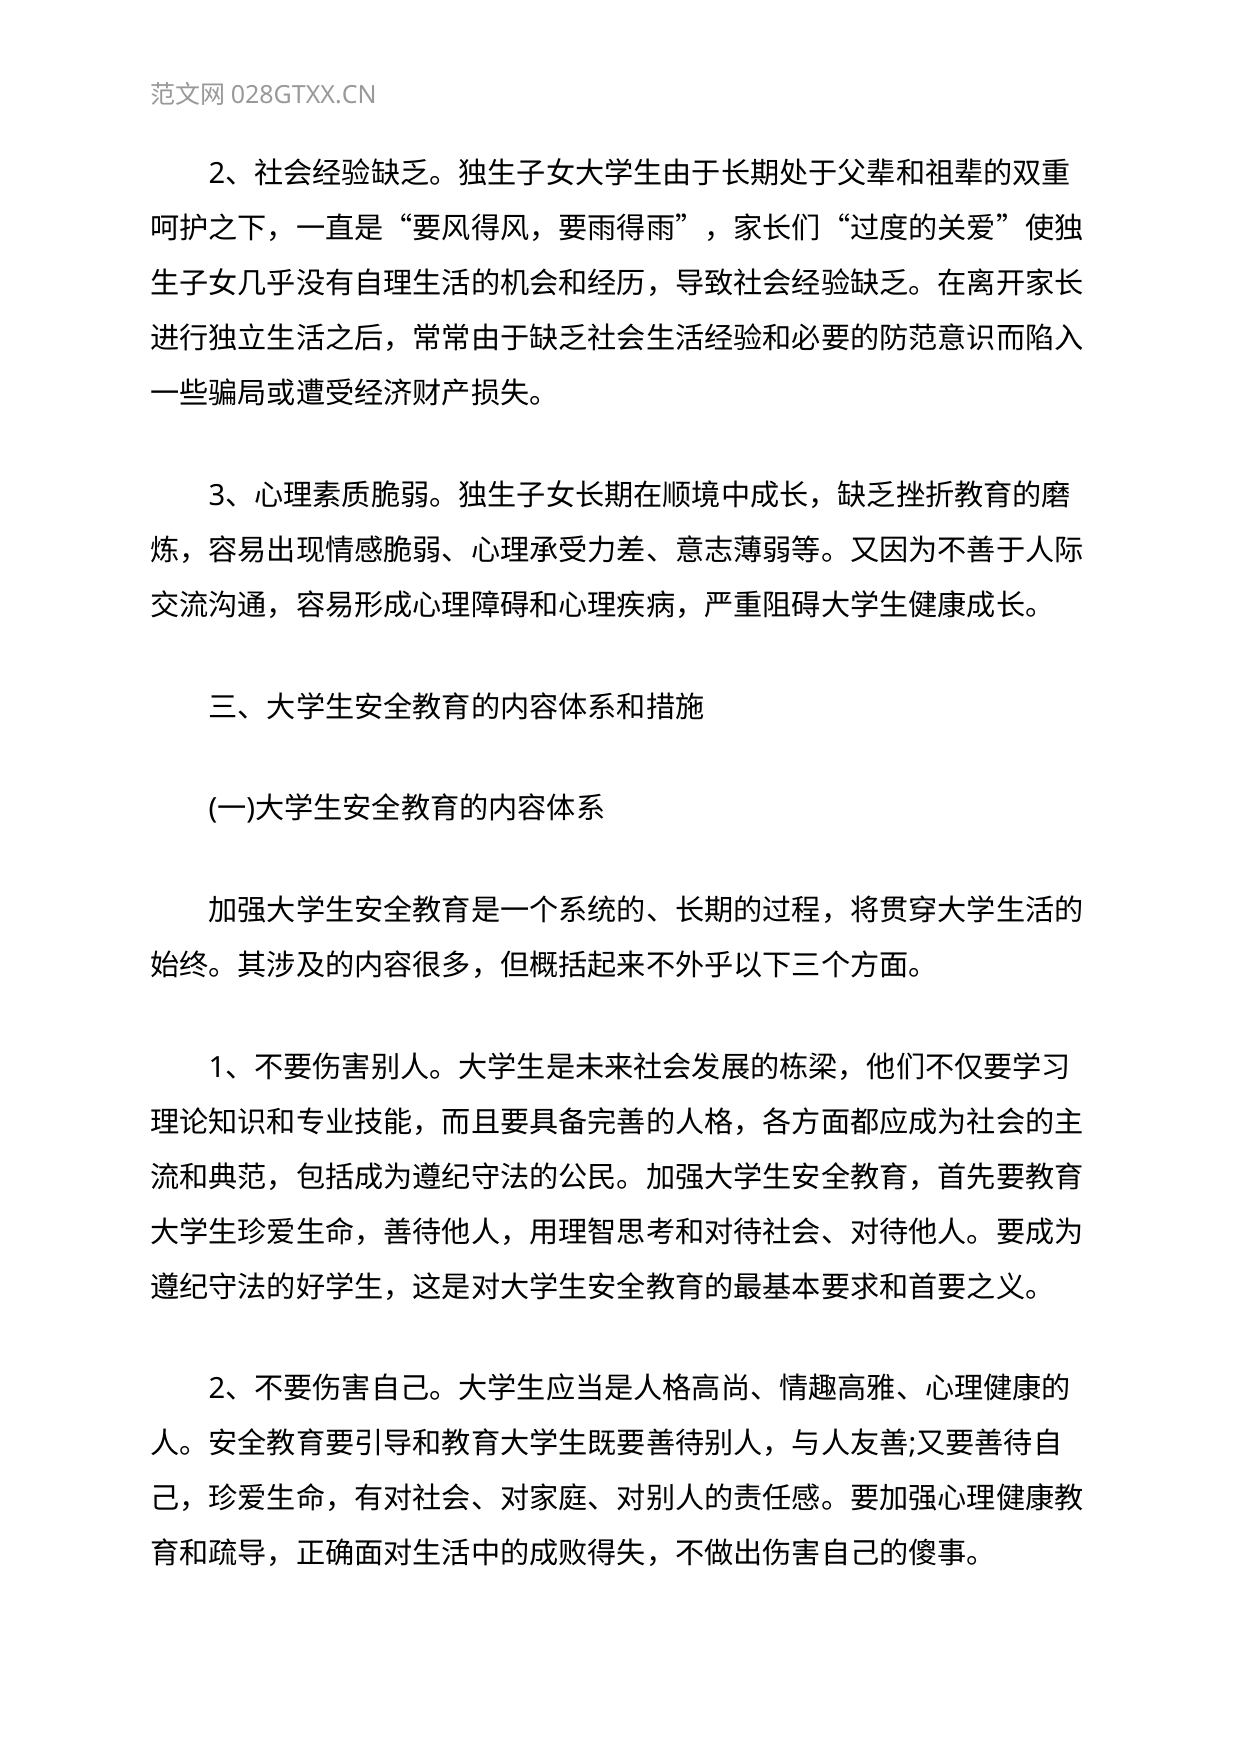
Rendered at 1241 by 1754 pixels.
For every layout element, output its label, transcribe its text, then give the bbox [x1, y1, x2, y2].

text 2、社会经验缺乏。独生子女大学生由于长期处于父辈和祖辈的双重呵护之下，一直是“要风得风，要雨得雨”，家长们“过度的关爱”使独生子女几乎没有自理生活的机会和经历，导致社会经验缺乏。在离开家长进行独立生活之后，常常由于缺乏社会生活经验和必要的防范意识而陷入一些骗局或遭受经济财产损失。 [150, 150, 1090, 412]
text 3、心理素质脆弱。独生子女长期在顺境中成长，缺乏挫折教育的磨炼，容易出现情感脆弱、心理承受力差、意志薄弱等。又因为不善于人际交流沟通，容易形成心理障碍和心理疾病，严重阻碍大学生健康成长。 [150, 471, 1090, 624]
text 三、大学生安全教育的内容体系和措施 [150, 683, 1090, 725]
text 1、不要伤害别人。大学生是未来社会发展的栋梁，他们不仅要学习理论知识和专业技能，而且要具备完善的人格，各方面都应成为社会的主流和典范，包括成为遵纪守法的公民。加强大学生安全教育，首先要教育大学生珍爱生命，善待他人，用理智思考和对待社会、对待他人。要成为遵纪守法的好学生，这是对大学生安全教育的最基本要求和首要之义。 [150, 1043, 1090, 1306]
text 加强大学生安全教育是一个系统的、长期的过程，将贯穿大学生活的始终。其涉及的内容很多，但概括起来不外乎以下三个方面。 [150, 887, 1090, 984]
text 2、不要伤害自己。大学生应当是人格高尚、情趣高雅、心理健康的人。安全教育要引导和教育大学生既要善待别人，与人友善;又要善待自己，珍爱生命，有对社会、对家庭、对别人的责任感。要加强心理健康教育和疏导，正确面对生活中的成败得失，不做出伤害自己的傻事。 [150, 1365, 1090, 1572]
text (一)大学生安全教育的内容体系 [150, 785, 1090, 827]
